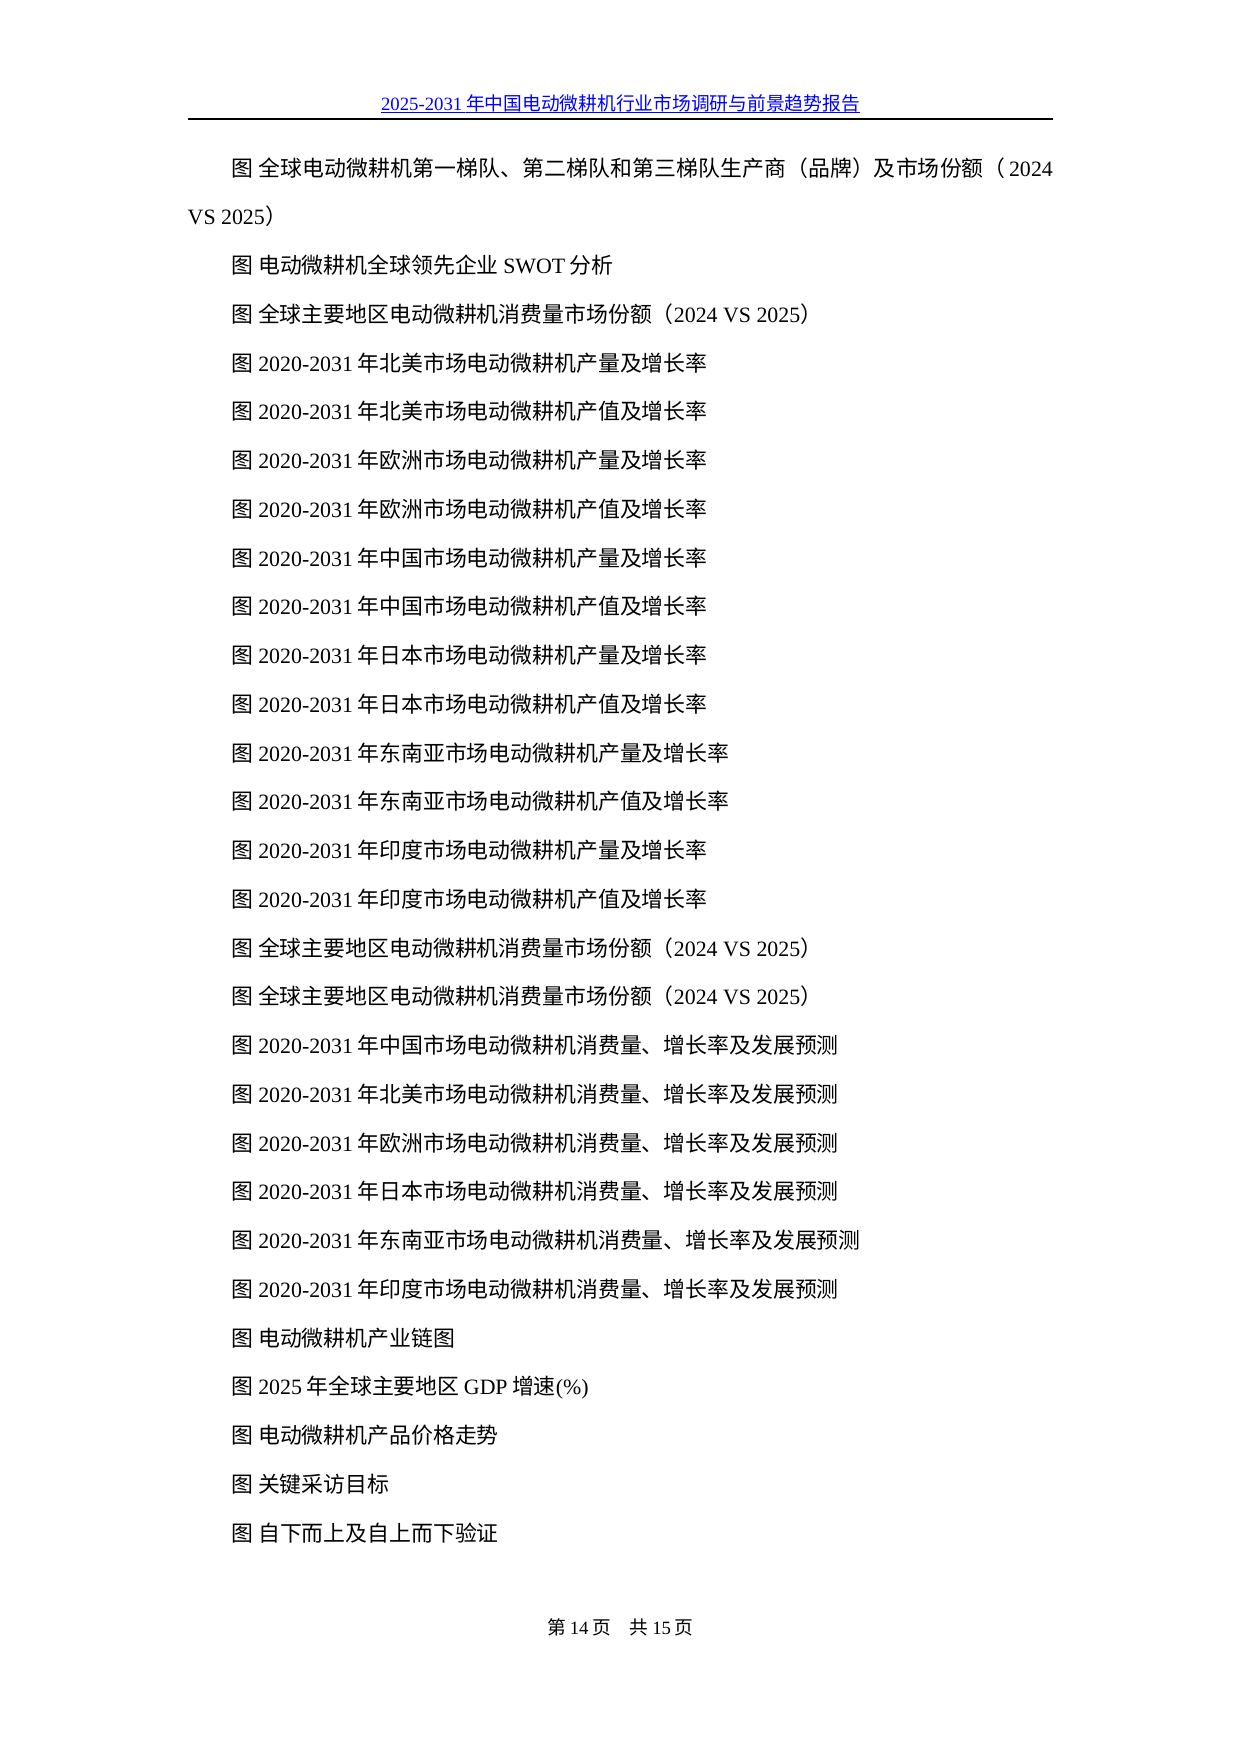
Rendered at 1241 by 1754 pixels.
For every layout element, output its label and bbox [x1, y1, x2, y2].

text [187, 150, 1053, 1548]
